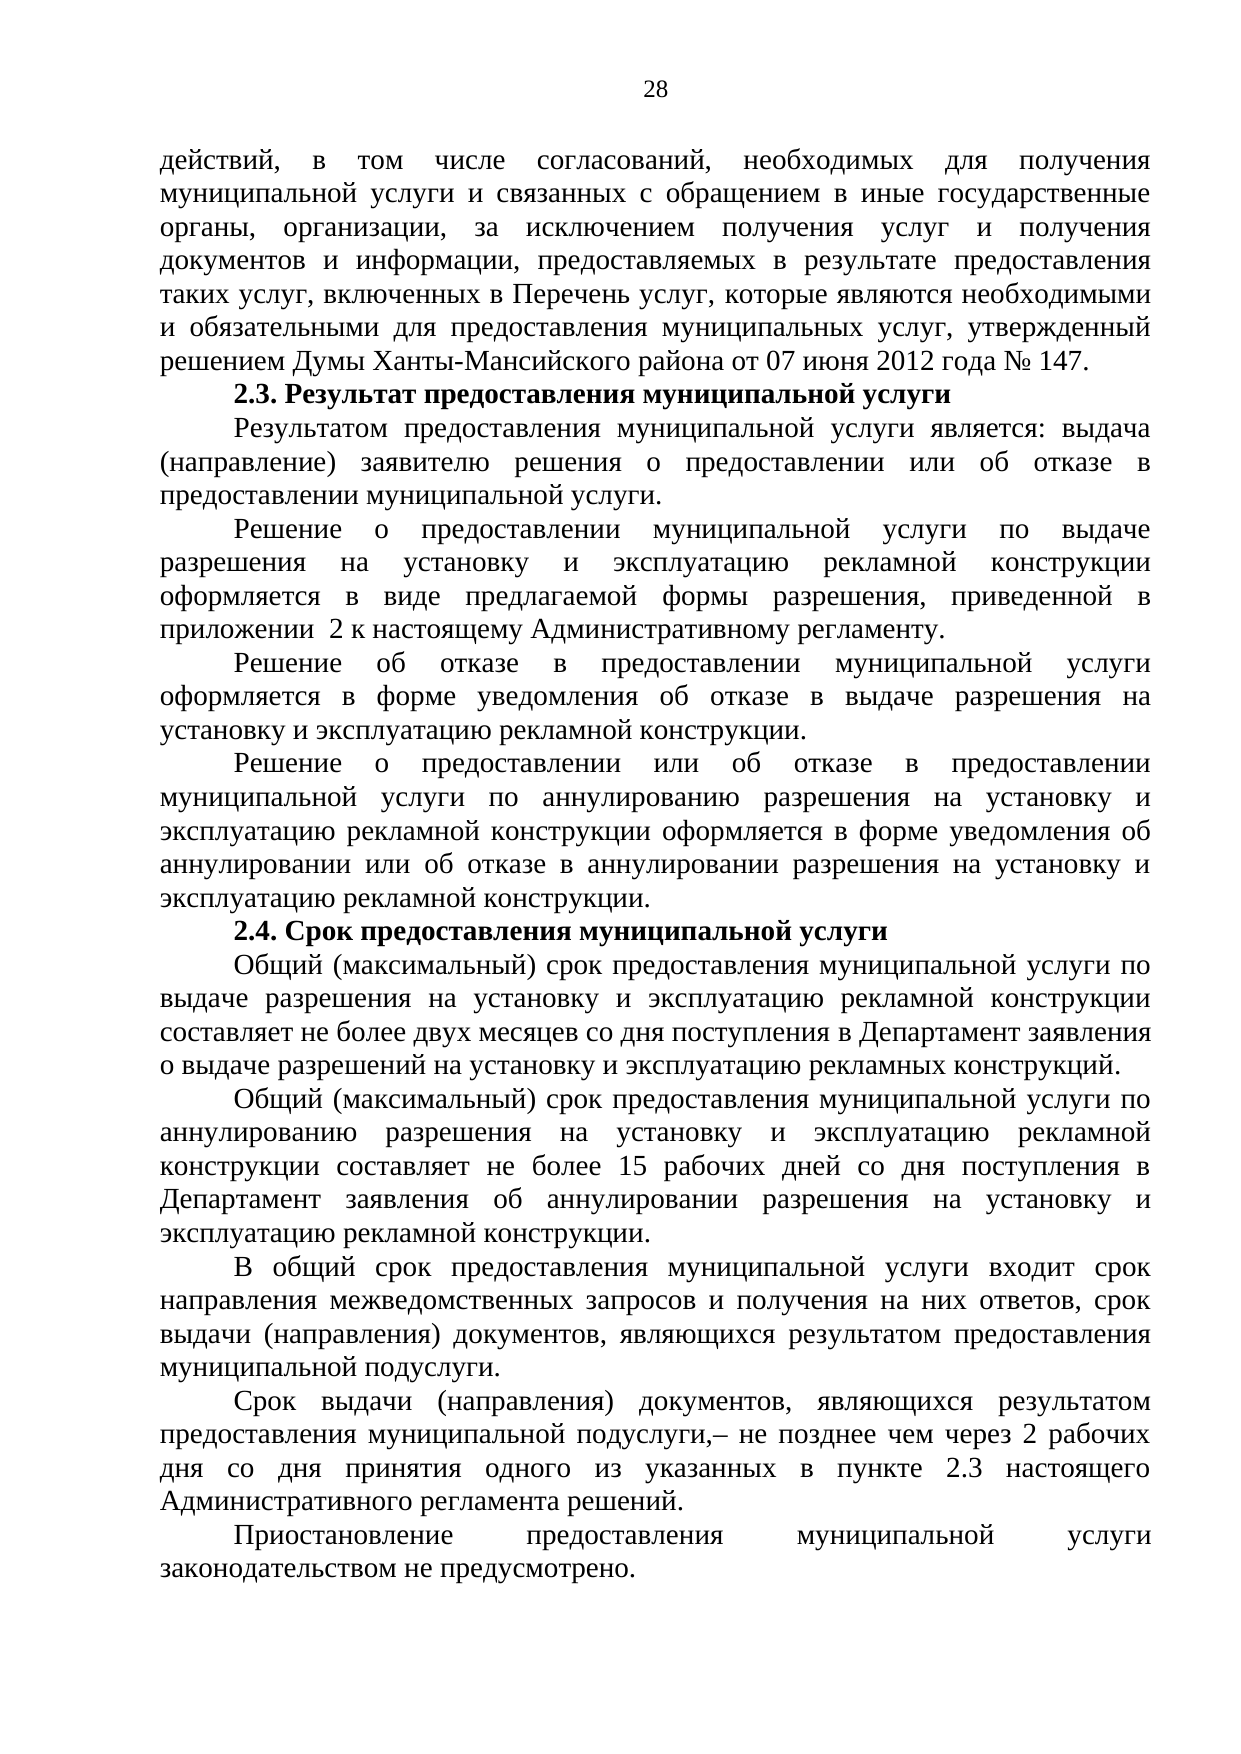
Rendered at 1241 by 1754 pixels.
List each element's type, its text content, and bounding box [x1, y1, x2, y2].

text Срок выдачи (направления) документов, являющихся результатом предоставления муниципальной подуслуги,– не позднее чем через 2 рабочих дня со дня принятия одного из указанных в пункте 2.3 настоящего Административного регламента решений. [159, 1383, 1152, 1517]
text Общий (максимальный) срок предоставления муниципальной услуги по аннулированию разрешения на установку и эксплуатацию рекламной конструкции составляет не более 15 рабочих дней со дня поступления в Департамент заявления об аннулировании разрешения на установку и эксплуатацию рекламной конструкции. [159, 1081, 1152, 1249]
text Приостановление предоставления муниципальной услуги законодательством не предусмотрено. [159, 1517, 1152, 1584]
text Решение об отказе в предоставлении муниципальной услуги оформляется в форме уведомления об отказе в выдаче разрешения на установку и эксплуатацию рекламной конструкции. [159, 645, 1152, 746]
text Решение о предоставлении или об отказе в предоставлении муниципальной услуги по аннулированию разрешения на установку и эксплуатацию рекламной конструкции оформляется в форме уведомления об аннулировании или об отказе в аннулировании разрешения на установку и эксплуатацию рекламной конструкции. [159, 746, 1152, 913]
text 2.3. Результат предоставления муниципальной услуги [159, 377, 1152, 410]
text В общий срок предоставления муниципальной услуги входит срок направления межведомственных запросов и получения на них ответов, срок выдачи (направления) документов, являющихся результатом предоставления муниципальной подуслуги. [159, 1249, 1152, 1383]
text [159, 142, 1152, 377]
text Решение о предоставлении муниципальной услуги по выдаче разрешения на установку и эксплуатацию рекламной конструкции оформляется в виде предлагаемой формы разрешения, приведенной в приложении 2 к настоящему Административному регламенту. [159, 511, 1152, 645]
text Общий (максимальный) срок предоставления муниципальной услуги по выдаче разрешения на установку и эксплуатацию рекламной конструкции составляет не более двух месяцев со дня поступления в Департамент заявления о выдаче разрешений на установку и эксплуатацию рекламных конструкций. [159, 947, 1152, 1081]
text Результатом предоставления муниципальной услуги является: выдача (направление) заявителю решения о предоставлении или об отказе в предоставлении муниципальной услуги. [159, 410, 1152, 511]
text 2.4. Срок предоставления муниципальной услуги [159, 913, 1152, 947]
